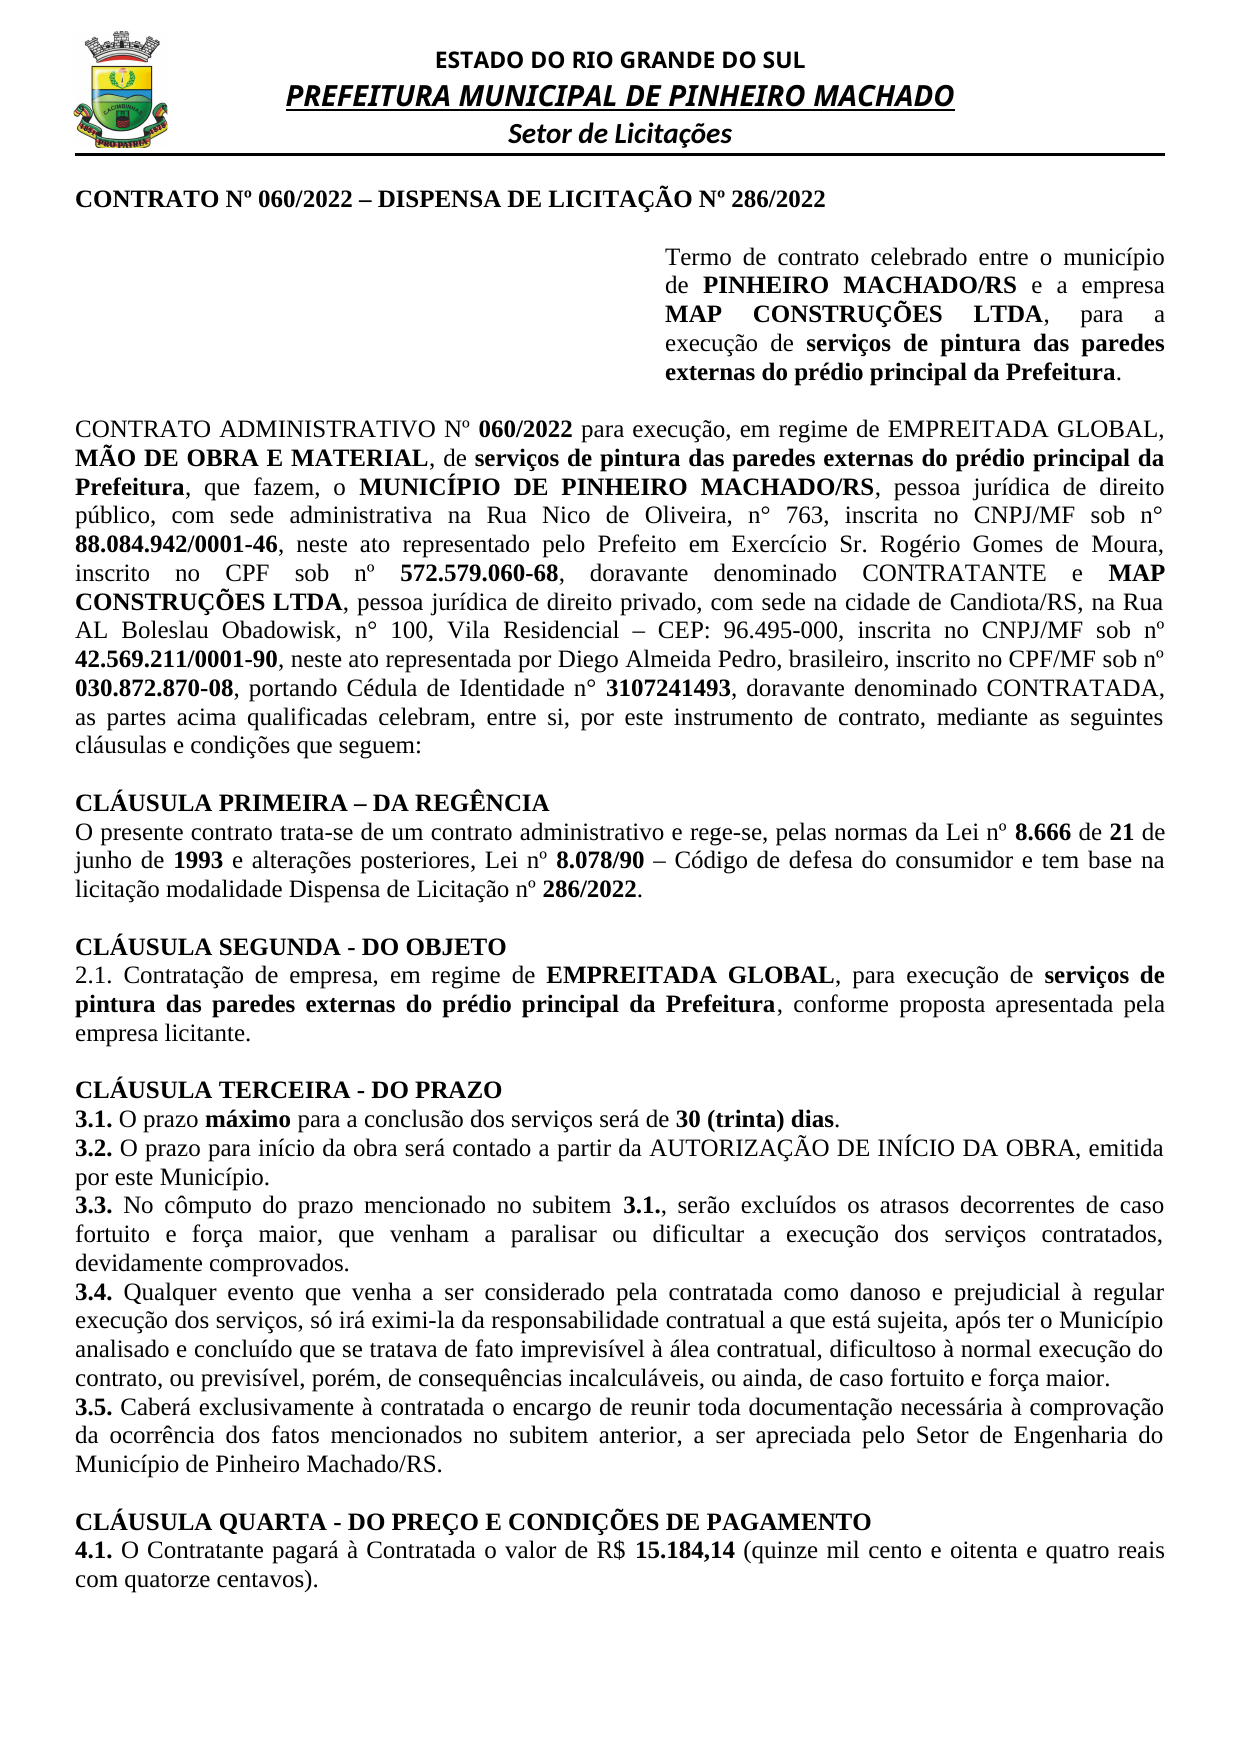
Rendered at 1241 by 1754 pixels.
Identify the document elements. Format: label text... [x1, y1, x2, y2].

text CLÁUSULA QUARTA - DO PREÇO E CONDIÇÕES DE PAGAMENTO [75, 1507, 1165, 1535]
text CONTRATO Nº 060/2022 – DISPENSA DE LICITAÇÃO Nº 286/2022 [75, 184, 1165, 213]
text 3.2. O prazo para início da obra será contado a partir da AUTORIZAÇÃO DE INÍCIO DA OBRA, emitida por este Município. [75, 1133, 1165, 1190]
text O presente contrato trata-se de um contrato administrativo e rege-se, pelas normas da Lei nº 8.666 de 21 de junho de 1993 e alterações posteriores, Lei nº 8.078/90 – Código de defesa do consumidor e tem base na licitação modalidade Dispensa de Licitação nº 286/2022. [75, 817, 1165, 903]
text Termo de contrato celebrado entre o município de PINHEIRO MACHADO/RS e a empresa MAP CONSTRUÇÕES LTDA, para a execução de serviços de pintura das paredes externas do prédio principal da Prefeitura. [665, 242, 1165, 385]
text CLÁUSULA TERCEIRA - DO PRAZO [75, 1075, 1165, 1104]
text 3.5. Caberá exclusivamente à contratada o encargo de reunir toda documentação necessária à comprovação da ocorrência dos fatos mencionados no subitem anterior, a ser apreciada pelo Setor de Engenharia do Município de Pinheiro Machado/RS. [75, 1392, 1165, 1478]
text CLÁUSULA PRIMEIRA – DA REGÊNCIA [75, 788, 1165, 817]
text 3.3. No cômputo do prazo mencionado no subitem 3.1., serão excluídos os atrasos decorrentes de caso fortuito e força maior, que venham a paralisar ou dificultar a execução dos serviços contratados, devidamente comprovados. [75, 1190, 1165, 1277]
text 2.1. Contratação de empresa, em regime de EMPREITADA GLOBAL, para execução de serviços de pintura das paredes externas do prédio principal da Prefeitura, conforme proposta apresentada pela empresa licitante. [75, 960, 1165, 1047]
text CONTRATO ADMINISTRATIVO Nº 060/2022 para execução, em regime de EMPREITADA GLOBAL, MÃO DE OBRA E MATERIAL, de serviços de pintura das paredes externas do prédio principal da Prefeitura, que fazem, o MUNICÍPIO DE PINHEIRO MACHADO/RS, pessoa jurídica de direito público, com sede administrativa na Rua Nico de Oliveira, n° 763, inscrita no CNPJ/MF sob n° 88.084.942/0001-46, neste ato representado pelo Prefeito em Exercício Sr. Rogério Gomes de Moura, inscrito no CPF sob nº 572.579.060-68, doravante denominado CONTRATANTE e MAP CONSTRUÇÕES LTDA, pessoa jurídica de direito privado, com sede na cidade de Candiota/RS, na Rua AL Boleslau Obadowisk, n° 100, Vila Residencial – CEP: 96.495-000, inscrita no CNPJ/MF sob nº 42.569.211/0001-90, neste ato representada por Diego Almeida Pedro, brasileiro, inscrito no CPF/MF sob nº 030.872.870-08, portando Cédula de Identidade n° 3107241493, doravante denominado CONTRATADA, as partes acima qualificadas celebram, entre si, por este instrumento de contrato, mediante as seguintes cláusulas e condições que seguem: [75, 414, 1165, 759]
text CLÁUSULA SEGUNDA - DO OBJETO [75, 932, 1165, 960]
picture [73, 31, 168, 148]
text 3.4. Qualquer evento que venha a ser considerado pela contratada como danoso e prejudicial à regular execução dos serviços, só irá eximi-la da responsabilidade contratual a que está sujeita, após ter o Município analisado e concluído que se tratava de fato imprevisível à álea contratual, dificultoso à normal execução do contrato, ou previsível, porém, de consequências incalculáveis, ou ainda, de caso fortuito e força maior. [75, 1277, 1165, 1392]
text 3.1. O prazo máximo para a conclusão dos serviços será de 30 (trinta) dias. [75, 1104, 1165, 1133]
text 4.1. O Contratante pagará à Contratada o valor de R$ 15.184,14 (quinze mil cento e oitenta e quatro reais com quatorze centavos). [75, 1535, 1165, 1593]
